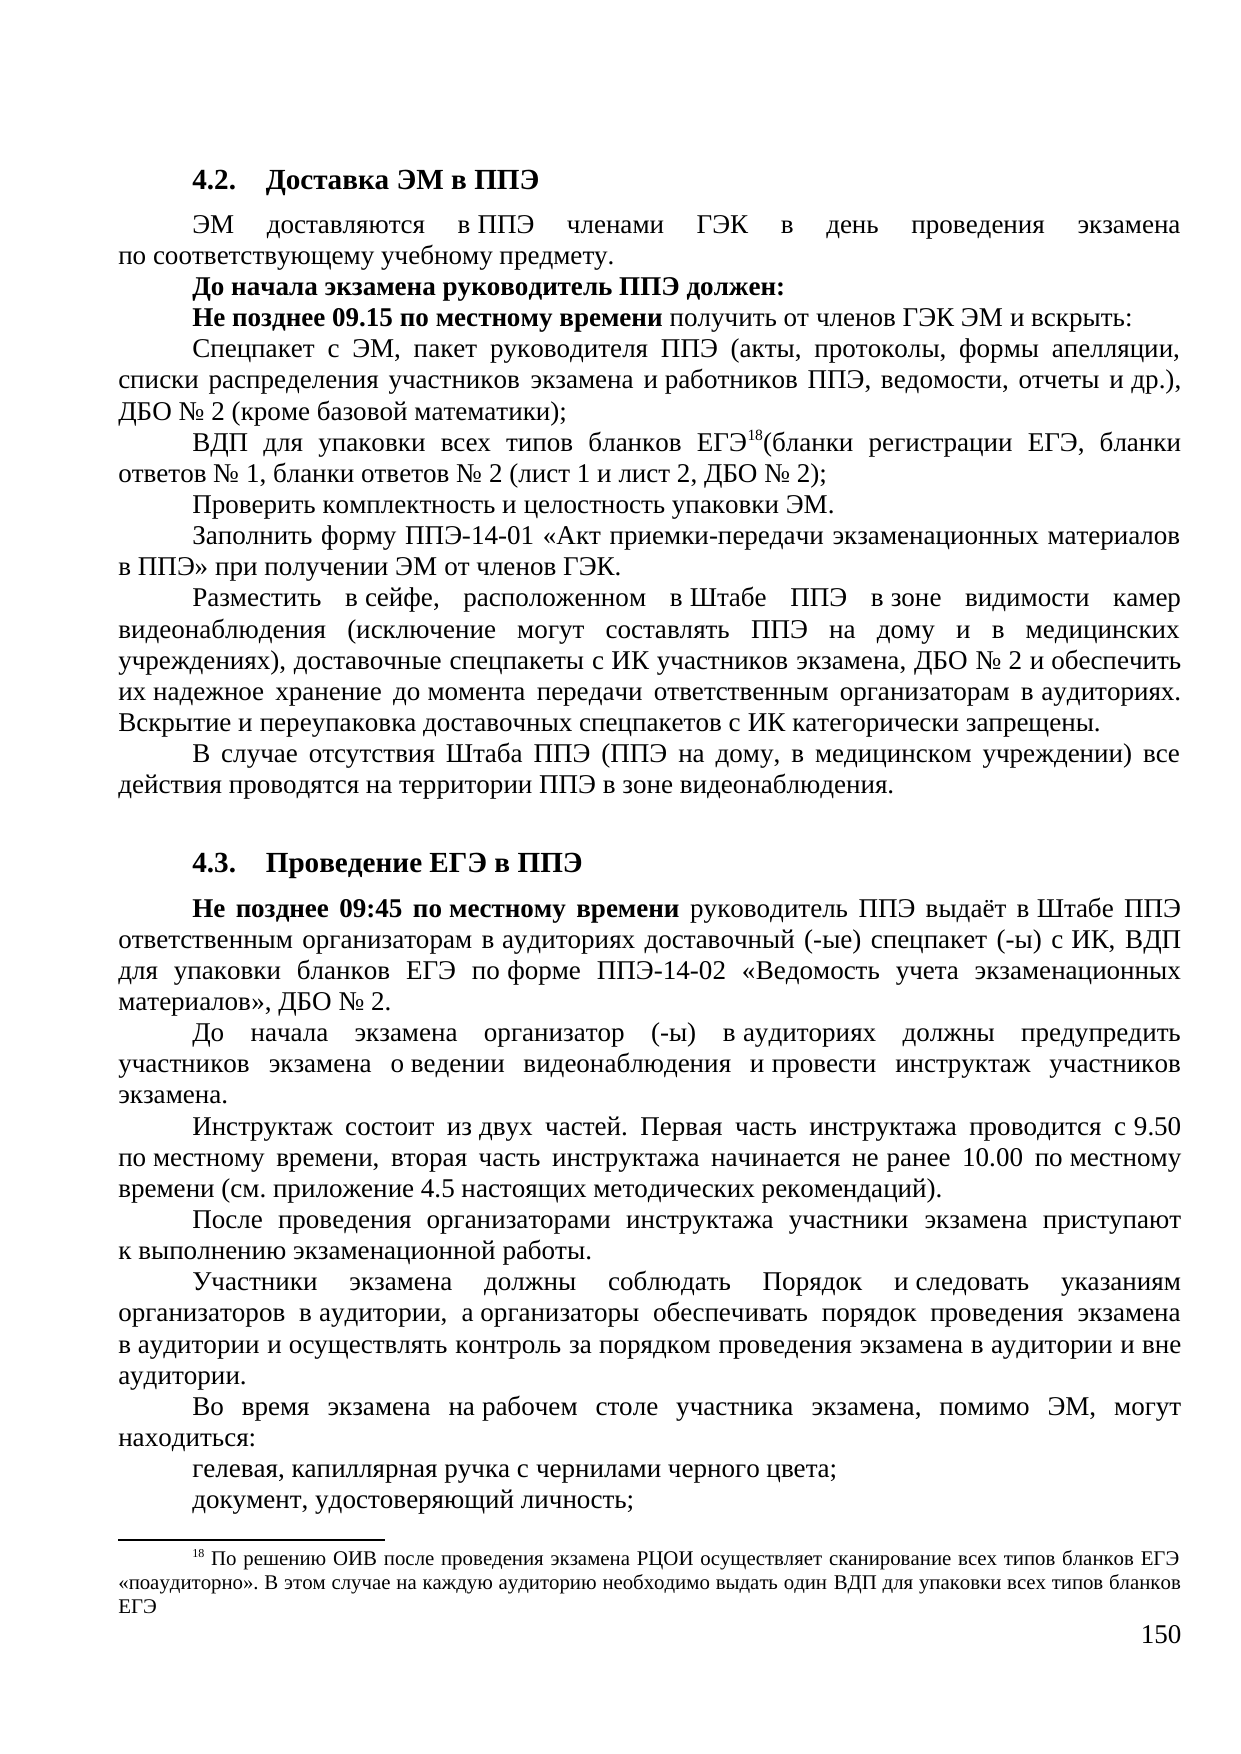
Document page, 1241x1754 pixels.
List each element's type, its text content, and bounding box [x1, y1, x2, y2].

text Участники экзамена должны соблюдать Порядок и следовать указаниям организаторов в аудитории, а организаторы обеспечивать порядок проведения экзамена в аудитории и осуществлять контроль за порядком проведения экзамена в аудитории и вне аудитории. [118, 1265, 1181, 1390]
text После проведения организаторами инструктажа участники экзамена приступают к выполнению экзаменационной работы. [118, 1203, 1181, 1265]
text Не позднее 09:45 по местному времени руководитель ППЭ выдаёт в Штабе ППЭ ответственным организаторам в аудиториях доставочный (-ые) спецпакет (-ы) с ИК, ВДП для упаковки бланков ЕГЭ по форме ППЭ-14-02 «Ведомость учета экзаменационных материалов», ДБО № 2. [118, 892, 1181, 1016]
text Не позднее 09.15 по местному времени получить от членов ГЭК ЭМ и вскрыть: [118, 301, 1181, 332]
text Во время экзамена на рабочем столе участника экзамена, помимо ЭМ, могут находиться: [118, 1390, 1181, 1452]
text ВДП для упаковки всех типов бланков ЕГЭ(бланки регистрации ЕГЭ, бланки ответов № 1, бланки ответов № 2 (лист 1 и лист 2, ДБО № 2); [118, 426, 1181, 488]
text Разместить в сейфе, расположенном в Штабе ППЭ в зоне видимости камер видеонаблюдения (исключение могут составлять ППЭ на дому и в медицинских учреждениях), доставочные спецпакеты с ИК участников экзамена, ДБО № 2 и обеспечить их надежное хранение до момента передачи ответственным организаторам в аудиториях. Вскрытие и переупаковка доставочных спецпакетов с ИК категорически запрещены. [118, 582, 1181, 737]
text До начала экзамена организатор (-ы) в аудиториях должны предупредить участников экзамена о ведении видеонаблюдения и провести инструктаж участников экзамена. [118, 1016, 1181, 1110]
text Проведение ЕГЭ в ППЭ [118, 846, 1181, 879]
text Заполнить форму ППЭ-14-01 «Акт приемки-передачи экзаменационных материалов в ППЭ» при получении ЭМ от членов ГЭК. [118, 519, 1181, 582]
text ЭМ доставляются в ППЭ членами ГЭК в день проведения экзамена по соответствующему учебному предмету. [118, 208, 1181, 270]
text В случае отсутствия Штаба ППЭ (ППЭ на дому, в медицинском учреждении) все действия проводятся на территории ППЭ в зоне видеонаблюдения. [118, 737, 1181, 799]
text Доставка ЭМ в ППЭ [118, 162, 1181, 195]
text Проверить комплектность и целостность упаковки ЭМ. [118, 488, 1181, 519]
text Инструктаж состоит из двух частей. Первая часть инструктажа проводится с 9.50 по местному времени, вторая часть инструктажа начинается не ранее 10.00 по местному времени (см. приложение 4.5 настоящих методических рекомендаций). [118, 1110, 1181, 1203]
text гелевая, капиллярная ручка с чернилами черного цвета; [118, 1452, 1181, 1483]
text документ, удостоверяющий личность; [118, 1483, 1181, 1514]
text Спецпакет с ЭМ, пакет руководителя ППЭ (акты, протоколы, формы апелляции, списки распределения участников экзамена и работников ППЭ, ведомости, отчеты и др.), ДБО № 2 (кроме базовой математики); [118, 332, 1181, 426]
text До начала экзамена руководитель ППЭ должен: [118, 270, 1181, 301]
